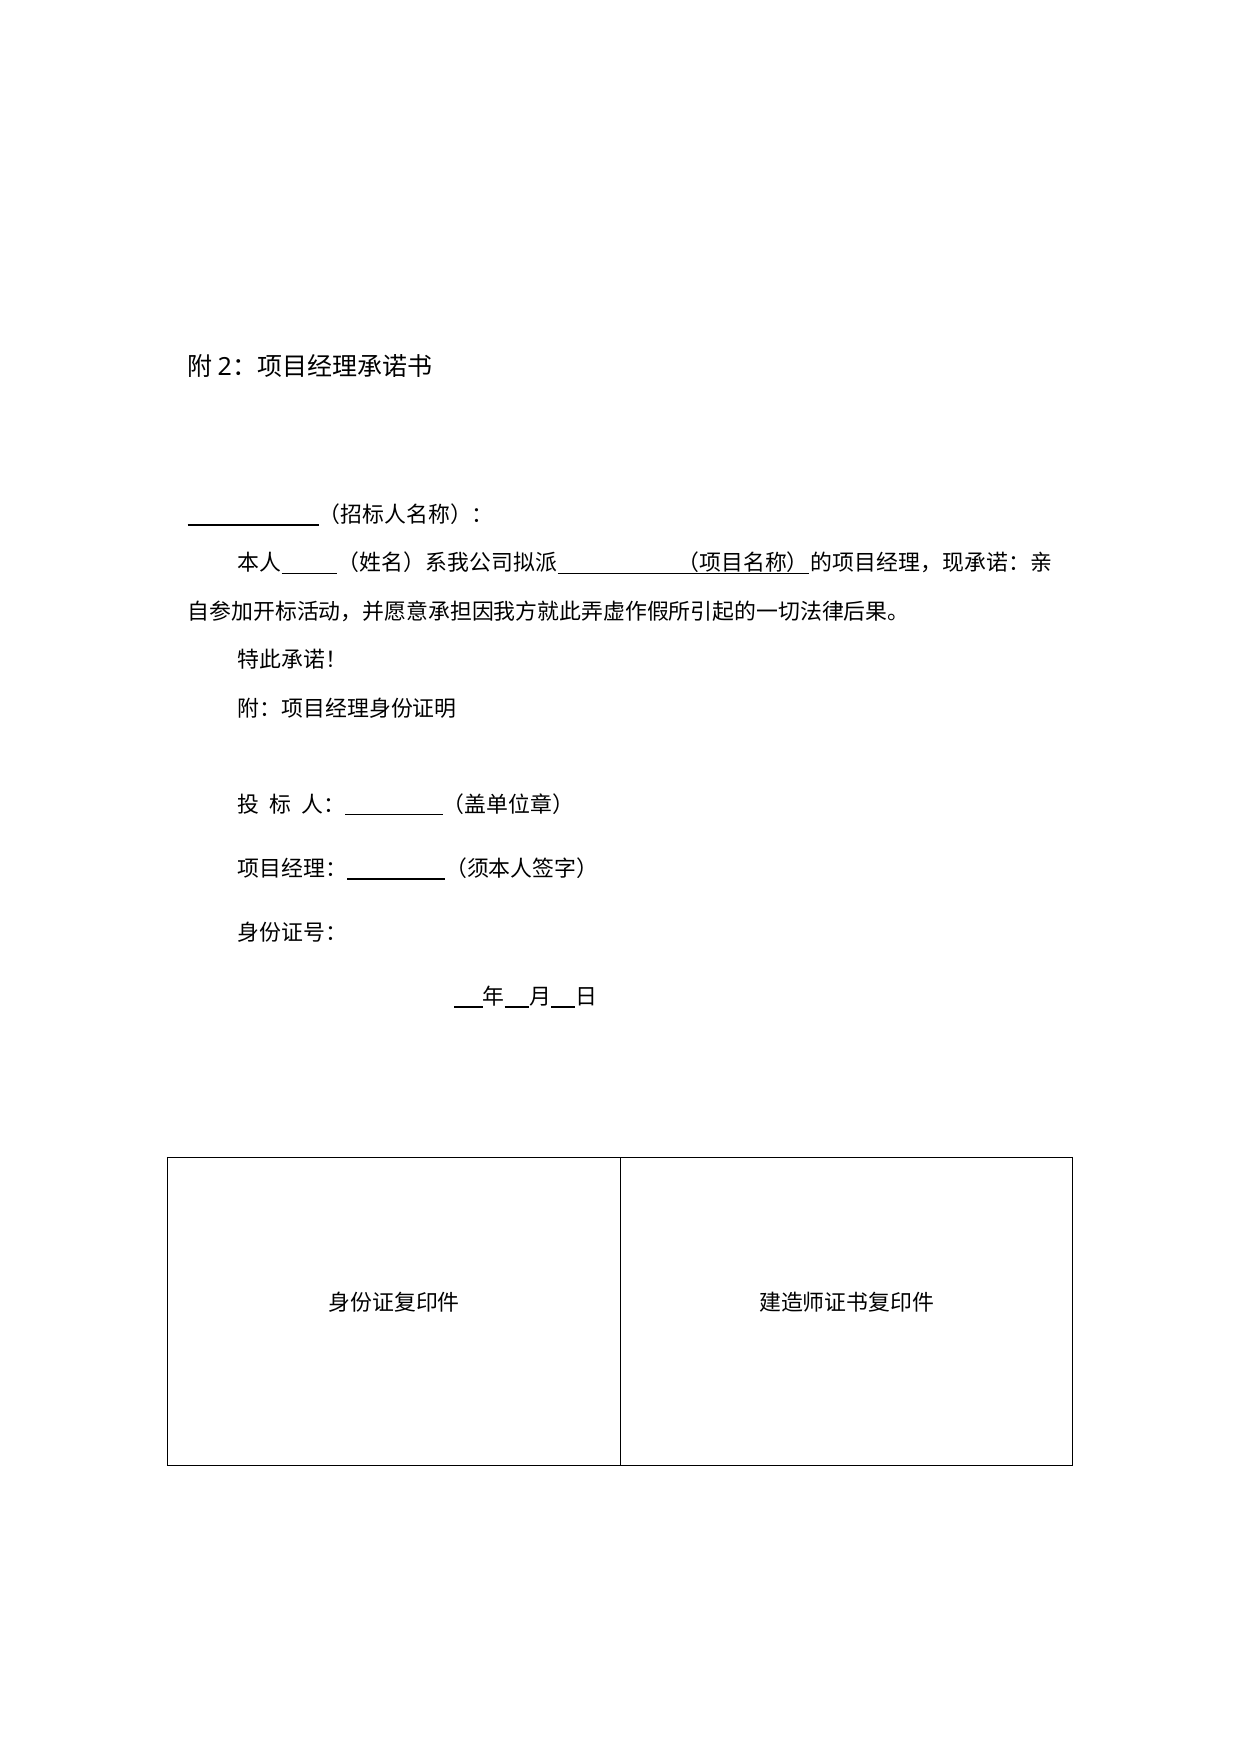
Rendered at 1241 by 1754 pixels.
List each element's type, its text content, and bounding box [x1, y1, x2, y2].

table_header 建造师证书复印件 [621, 1158, 1072, 1465]
text 本人 （姓名）系我公司拟派 （项目名称）的项目经理，现承诺：亲自参加开标活动，并愿意承担因我方就此弄虚作假所引起的一切法律后果。 [187, 545, 1053, 626]
table_header 身份证复印件 [168, 1158, 620, 1465]
text 年 月 日 [187, 979, 1053, 1011]
text 附：项目经理身份证明 [187, 690, 1053, 723]
text 附2：项目经理承诺书 [187, 332, 1053, 397]
text 特此承诺！ [187, 642, 1053, 674]
text 项目经理： （须本人签字） [187, 850, 1053, 883]
text （招标人名称）： [187, 497, 1053, 529]
text 身份证号： [187, 914, 1053, 947]
text 投 标 人： （盖单位章） [187, 786, 1053, 819]
